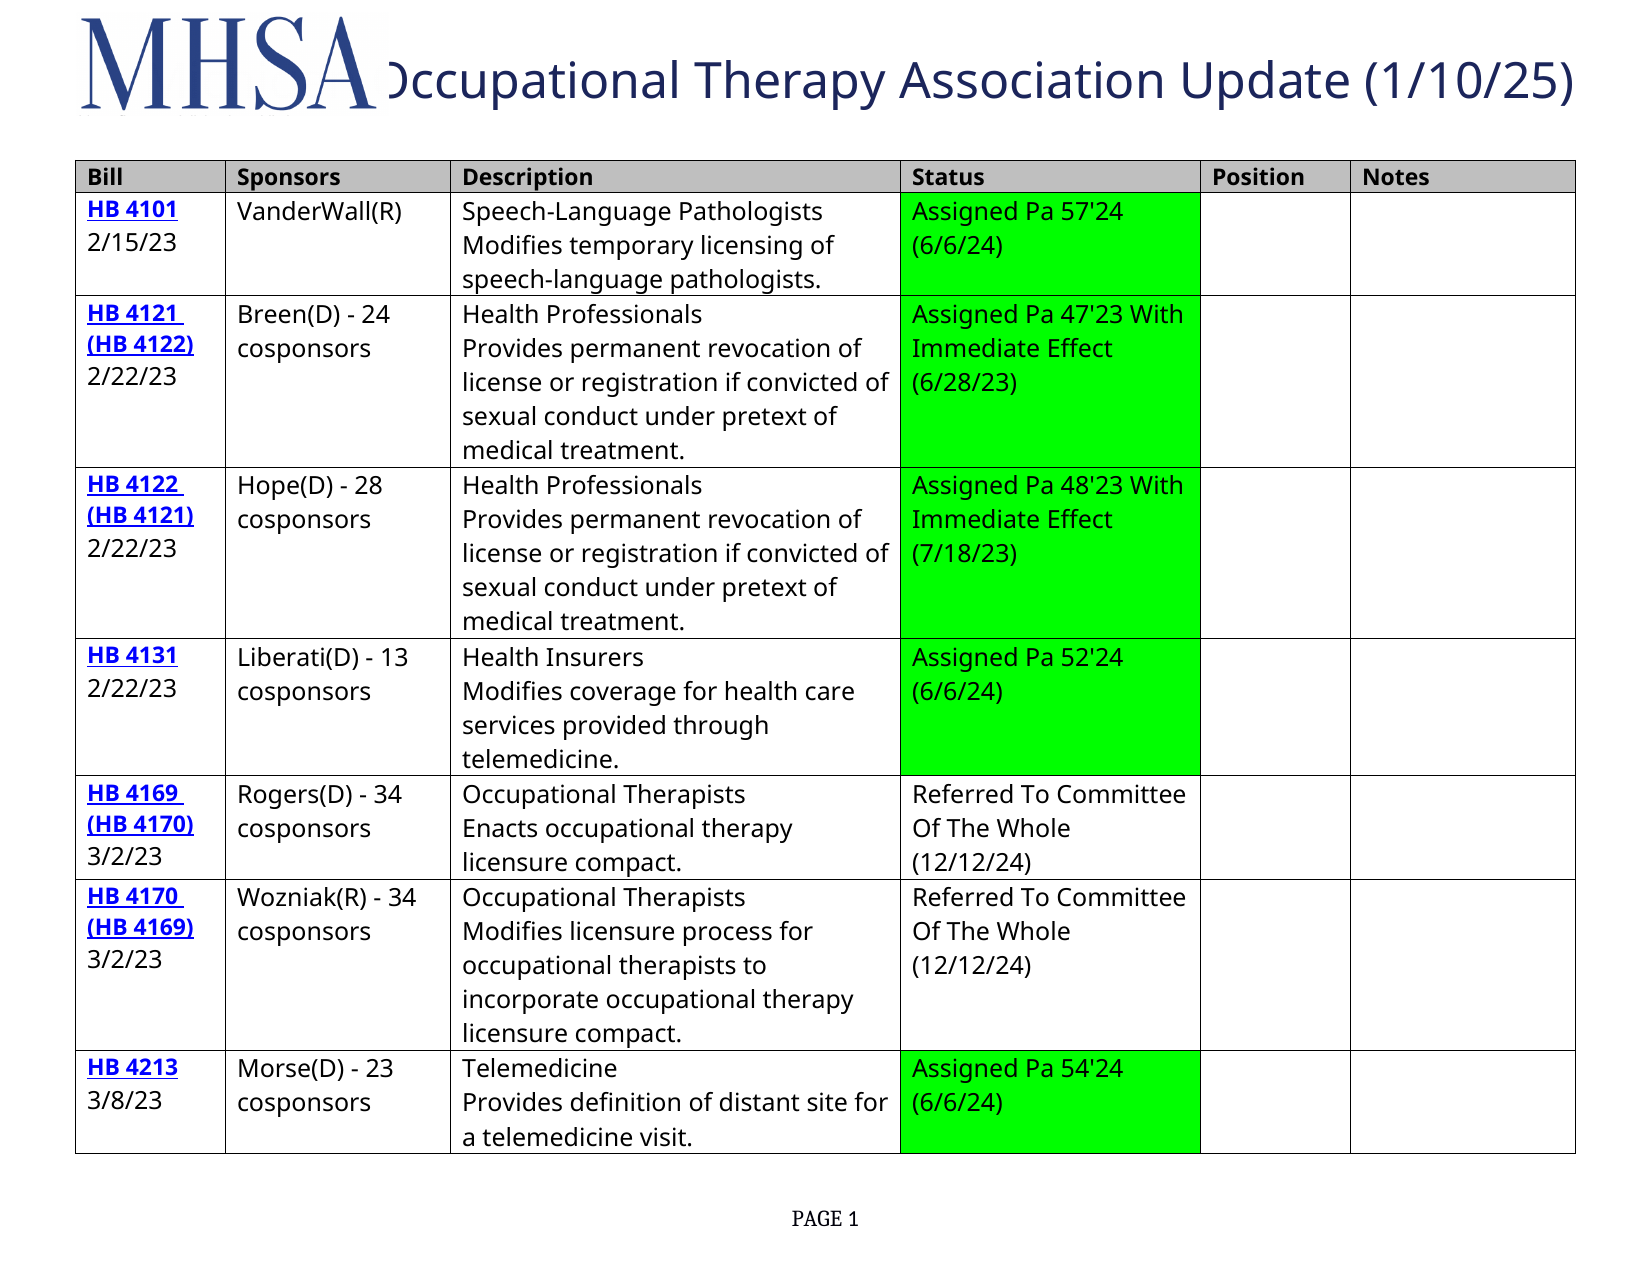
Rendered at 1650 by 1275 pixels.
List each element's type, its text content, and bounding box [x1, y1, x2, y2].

table_cell [1351, 639, 1575, 775]
table_cell Referred To Committee Of The Whole (12/12/24) [901, 776, 1200, 879]
table_cell HB 4101 2/15/23 [76, 193, 225, 295]
table_cell Occupational Therapists Enacts occupational therapy licensure compact. [451, 776, 900, 879]
table_cell [1201, 1051, 1350, 1153]
table_header Bill [76, 161, 225, 192]
table_header Notes [1351, 161, 1575, 192]
table_cell [1201, 880, 1350, 1050]
table_cell [1351, 468, 1575, 638]
table_cell Breen(D) - 24 cosponsors [226, 296, 450, 467]
table_cell HB 4121 (HB 4122) 2/22/23 [76, 296, 225, 467]
table_cell Health Insurers Modifies coverage for health care services provided through telemedicine. [451, 639, 900, 775]
table_cell Assigned Pa 57'24 (6/6/24) [901, 193, 1200, 295]
table_cell [1351, 776, 1575, 879]
table_header Position [1201, 161, 1350, 192]
table_cell [1201, 193, 1350, 295]
table_cell Hope(D) - 28 cosponsors [226, 468, 450, 638]
table_header Description [451, 161, 900, 192]
table_cell [1351, 193, 1575, 295]
table_cell HB 4169 (HB 4170) 3/2/23 [76, 776, 225, 879]
table_cell HB 4170 (HB 4169) 3/2/23 [76, 880, 225, 1050]
table_cell Liberati(D) - 13 cosponsors [226, 639, 450, 775]
table_cell [1351, 296, 1575, 467]
table_cell Telemedicine Provides definition of distant site for a telemedicine visit. [451, 1051, 900, 1153]
table_cell HB 4131 2/22/23 [76, 639, 225, 775]
table_cell Speech-Language Pathologists Modifies temporary licensing of speech-language pathologists. [451, 193, 900, 295]
table_cell Occupational Therapists Modifies licensure process for occupational therapists to incorporate occupational therapy licensure compact. [451, 880, 900, 1050]
table_cell [1201, 776, 1350, 879]
table_header Status [901, 161, 1200, 192]
table_cell [1201, 468, 1350, 638]
table_cell HB 4122 (HB 4121) 2/22/23 [76, 468, 225, 638]
table_cell Assigned Pa 54'24 (6/6/24) [901, 1051, 1200, 1153]
table_cell Assigned Pa 48'23 With Immediate Effect (7/18/23) [901, 468, 1200, 638]
table_cell [1201, 296, 1350, 467]
table_cell [1351, 880, 1575, 1050]
table_cell Morse(D) - 23 cosponsors [226, 1051, 450, 1153]
table_cell Wozniak(R) - 34 cosponsors [226, 880, 450, 1050]
table_cell Assigned Pa 47'23 With Immediate Effect (6/28/23) [901, 296, 1200, 467]
table_cell [1351, 1051, 1575, 1153]
table_cell Health Professionals Provides permanent revocation of license or registration if convicted of sexual conduct under pretext of medical treatment. [451, 296, 900, 467]
table_cell [1201, 639, 1350, 775]
table_cell Assigned Pa 52'24 (6/6/24) [901, 639, 1200, 775]
picture [75, 12, 390, 116]
table_cell Referred To Committee Of The Whole (12/12/24) [901, 880, 1200, 1050]
table_cell HB 4213 3/8/23 [76, 1051, 225, 1153]
table_cell VanderWall(R) [226, 193, 450, 295]
table_header Sponsors [226, 161, 450, 192]
table_cell Health Professionals Provides permanent revocation of license or registration if convicted of sexual conduct under pretext of medical treatment. [451, 468, 900, 638]
table_cell Rogers(D) - 34 cosponsors [226, 776, 450, 879]
